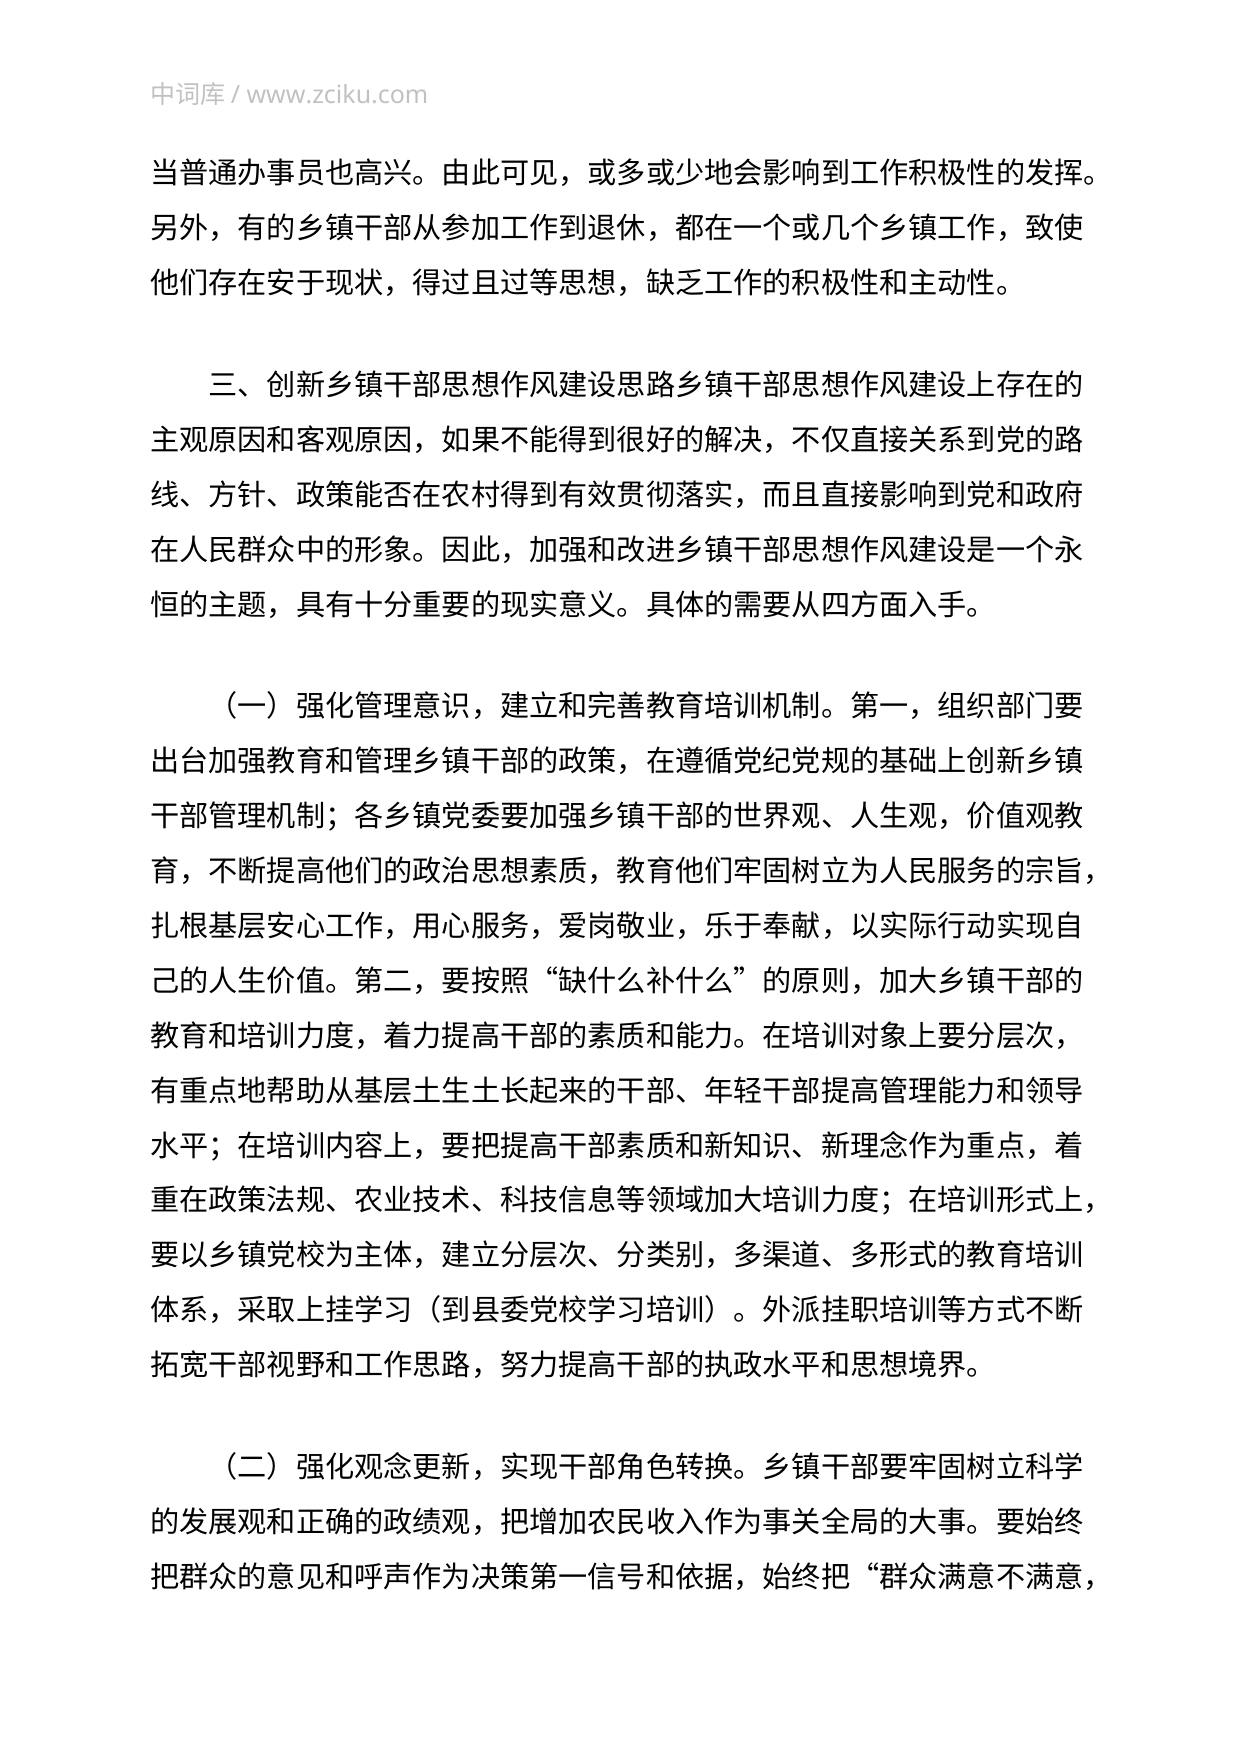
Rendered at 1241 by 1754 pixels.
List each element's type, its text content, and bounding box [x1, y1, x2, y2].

text 三、创新乡镇干部思想作风建设思路乡镇干部思想作风建设上存在的主观原因和客观原因，如果不能得到很好的解决，不仅直接关系到党的路线、方针、政策能否在农村得到有效贯彻落实，而且直接影响到党和政府在人民群众中的形象。因此，加强和改进乡镇干部思想作风建设是一个永恒的主题，具有十分重要的现实意义。具体的需要从四方面入手。 [150, 362, 1090, 623]
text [150, 1443, 1090, 1596]
text （一）强化管理意识，建立和完善教育培训机制。第一，组织部门要出台加强教育和管理乡镇干部的政策，在遵循党纪党规的基础上创新乡镇干部管理机制；各乡镇党委要加强乡镇干部的世界观、人生观，价值观教育，不断提高他们的政治思想素质，教育他们牢固树立为人民服务的宗旨，扎根基层安心工作，用心服务，爱岗敬业，乐于奉献，以实际行动实现自己的人生价值。第二，要按照“缺什么补什么”的原则，加大乡镇干部的教育和培训力度，着力提高干部的素质和能力。在培训对象上要分层次，有重点地帮助从基层土生土长起来的干部、年轻干部提高管理能力和领导水平；在培训内容上，要把提高干部素质和新知识、新理念作为重点，着重在政策法规、农业技术、科技信息等领域加大培训力度；在培训形式上，要以乡镇党校为主体，建立分层次、分类别，多渠道、多形式的教育培训体系，采取上挂学习（到县委党校学习培训）。外派挂职培训等方式不断拓宽干部视野和工作思路，努力提高干部的执政水平和思想境界。 [150, 683, 1090, 1384]
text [150, 150, 1090, 302]
